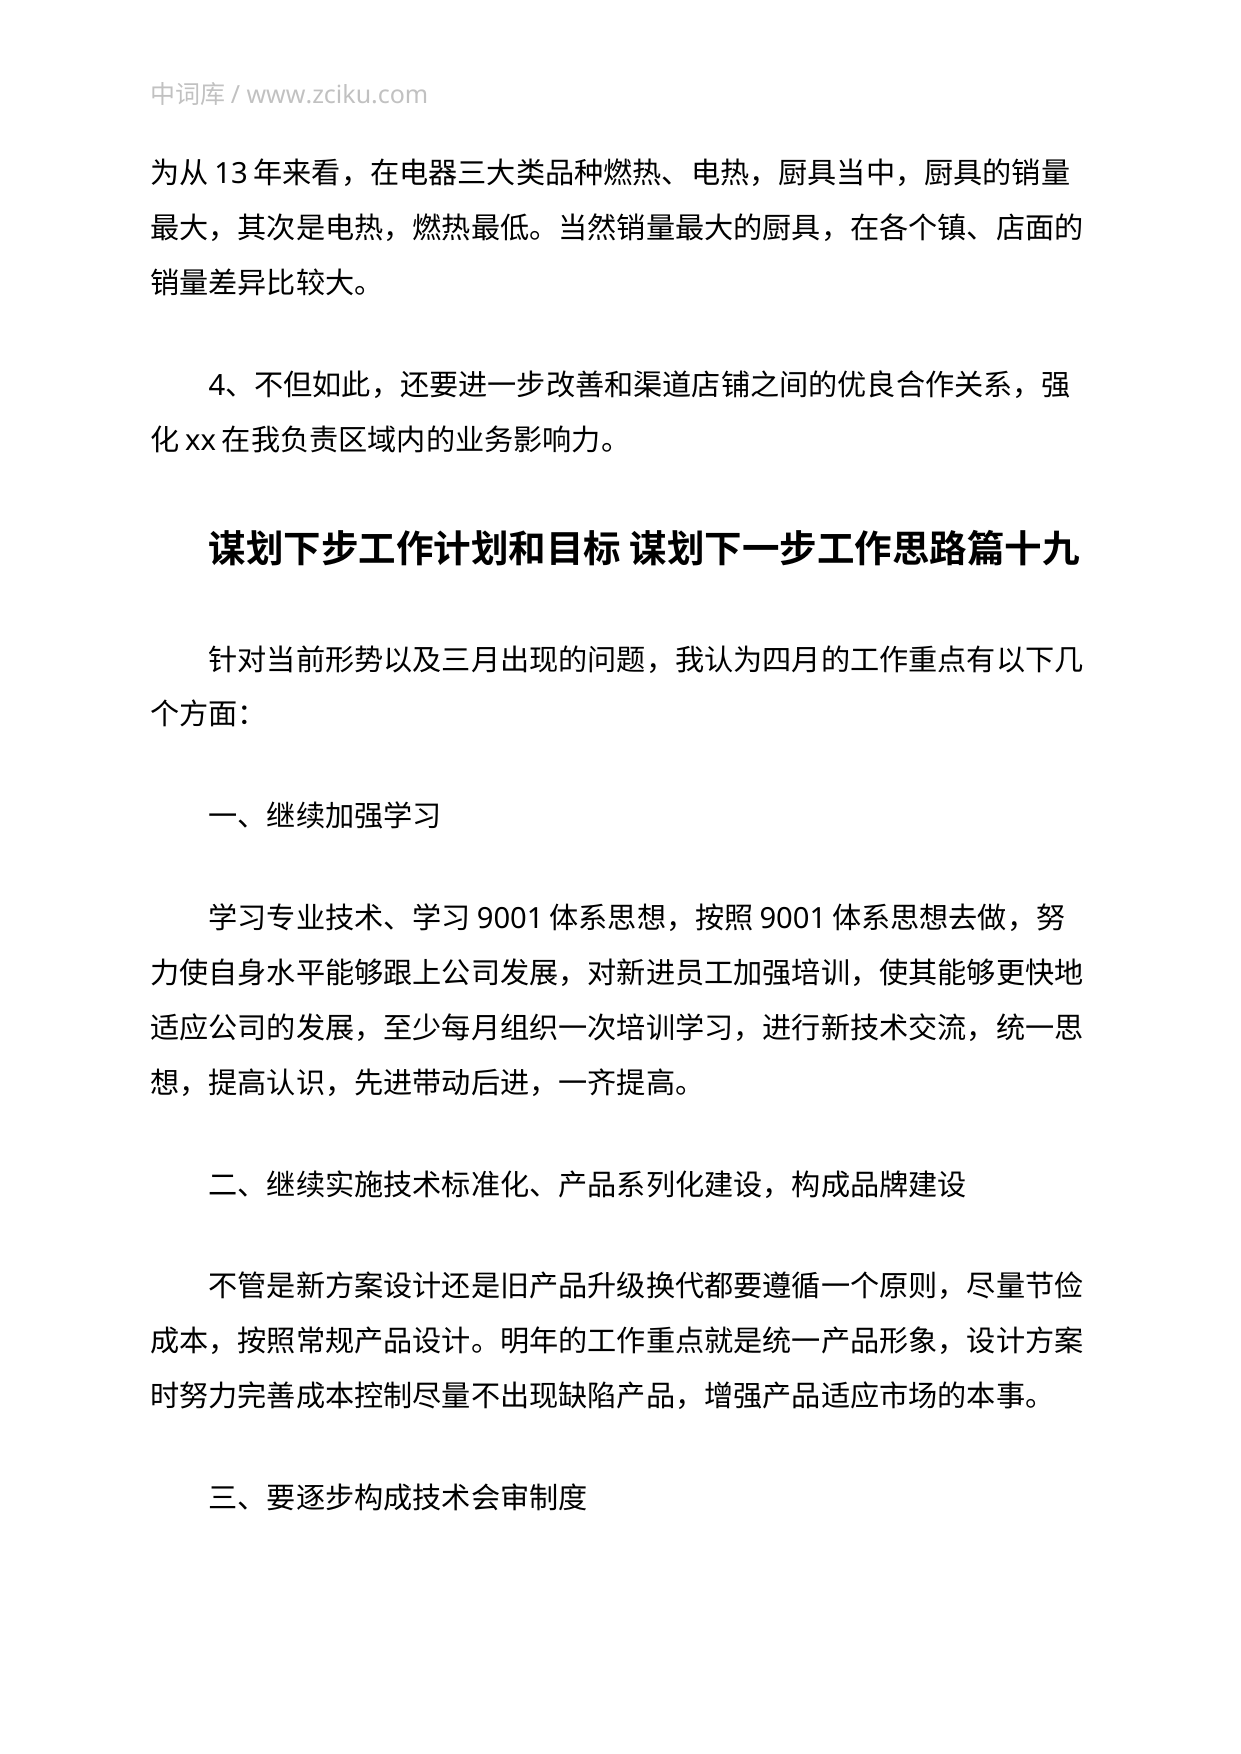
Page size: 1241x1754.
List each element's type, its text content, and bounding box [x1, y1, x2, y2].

text 学习专业技术、学习9001体系思想，按照9001体系思想去做，努力使自身水平能够跟上公司发展，对新进员工加强培训，使其能够更快地适应公司的发展，至少每月组织一次培训学习，进行新技术交流，统一思想，提高认识，先进带动后进，一齐提高。 [150, 894, 1090, 1102]
text 三、要逐步构成技术会审制度 [150, 1474, 1090, 1517]
text 不管是新方案设计还是旧产品升级换代都要遵循一个原则，尽量节俭成本，按照常规产品设计。明年的工作重点就是统一产品形象，设计方案时努力完善成本控制尽量不出现缺陷产品，增强产品适应市场的本事。 [150, 1263, 1090, 1415]
text 二、继续实施技术标准化、产品系列化建设，构成品牌建设 [150, 1161, 1090, 1203]
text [150, 150, 1090, 302]
text 针对当前形势以及三月出现的问题，我认为四月的工作重点有以下几个方面： [150, 636, 1090, 733]
text 谋划下步工作计划和目标 谋划下一步工作思路篇十九 [150, 519, 1090, 573]
text 一、继续加强学习 [150, 793, 1090, 835]
text 4、不但如此，还要进一步改善和渠道店铺之间的优良合作关系，强化xx在我负责区域内的业务影响力。 [150, 362, 1090, 459]
